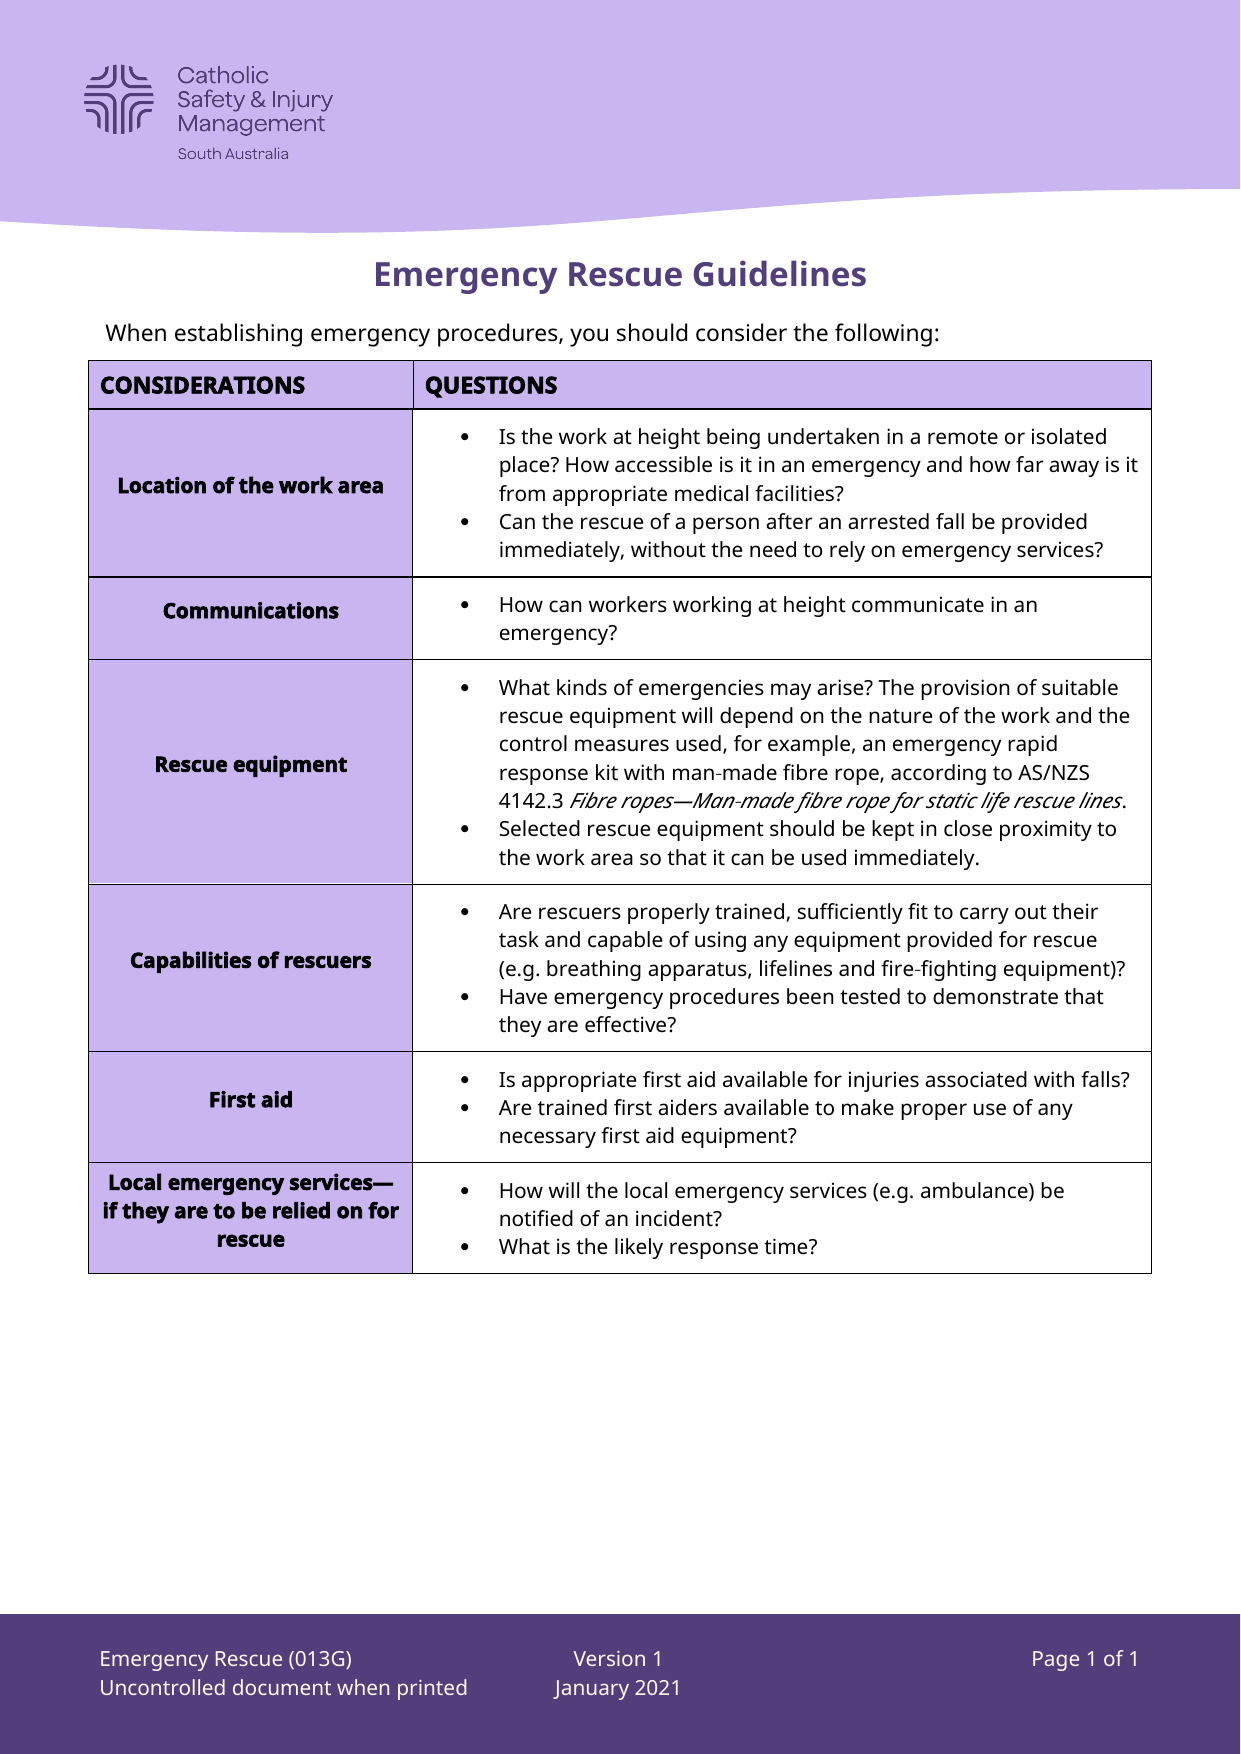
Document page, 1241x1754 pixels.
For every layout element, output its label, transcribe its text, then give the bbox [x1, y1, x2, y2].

table_header Is the work at height being undertaken in a remote or isolated place? How accessible is it in an emergency and how far away is it from appropriate medical facilities? Can the rescue of a person after an arrested fall be provided immediately, without the need to rely on emergency services? [413, 410, 1151, 576]
table_cell How will the local emergency services (e.g. ambulance) be notified of an incident? What is the likely response time? [413, 1163, 1151, 1273]
table_cell How can workers working at height communicate in an emergency? [413, 578, 1151, 659]
table_header QUESTIONS [414, 361, 1151, 408]
table_cell Rescue equipment [89, 660, 412, 883]
table_cell Communications [89, 578, 412, 659]
text When establishing emergency procedures, you should consider the following: [105, 317, 1152, 348]
table_cell Local emergency services— if they are to be relied on for rescue [89, 1163, 412, 1273]
table_header CONSIDERATIONS [89, 361, 413, 408]
table_cell Is appropriate first aid available for injuries associated with falls? Are trained first aiders available to make proper use of any necessary first aid equipment? [413, 1052, 1151, 1162]
table_cell What kinds of emergencies may arise? The provision of suitable rescue equipment will depend on the nature of the work and the control measures used, for example, an emergency rapid response kit with man-made fibre rope, according to AS/NZS 4142.3 Fibre ropes—Man-made fibre rope for static life rescue lines. Selected rescue equipment should be kept in close proximity to the work area so that it can be used immediately. [413, 660, 1151, 883]
picture [59, 39, 361, 187]
table_cell First aid [89, 1052, 412, 1162]
table_cell Capabilities of rescuers [89, 885, 412, 1051]
table_cell Are rescuers properly trained, sufficiently fit to carry out their task and capable of using any equipment provided for rescue (e.g. breathing apparatus, lifelines and fire-fighting equipment)? Have emergency procedures been tested to demonstrate that they are effective? [413, 885, 1151, 1051]
text Emergency Rescue Guidelines [89, 251, 1152, 296]
table_header Location of the work area [89, 410, 412, 576]
